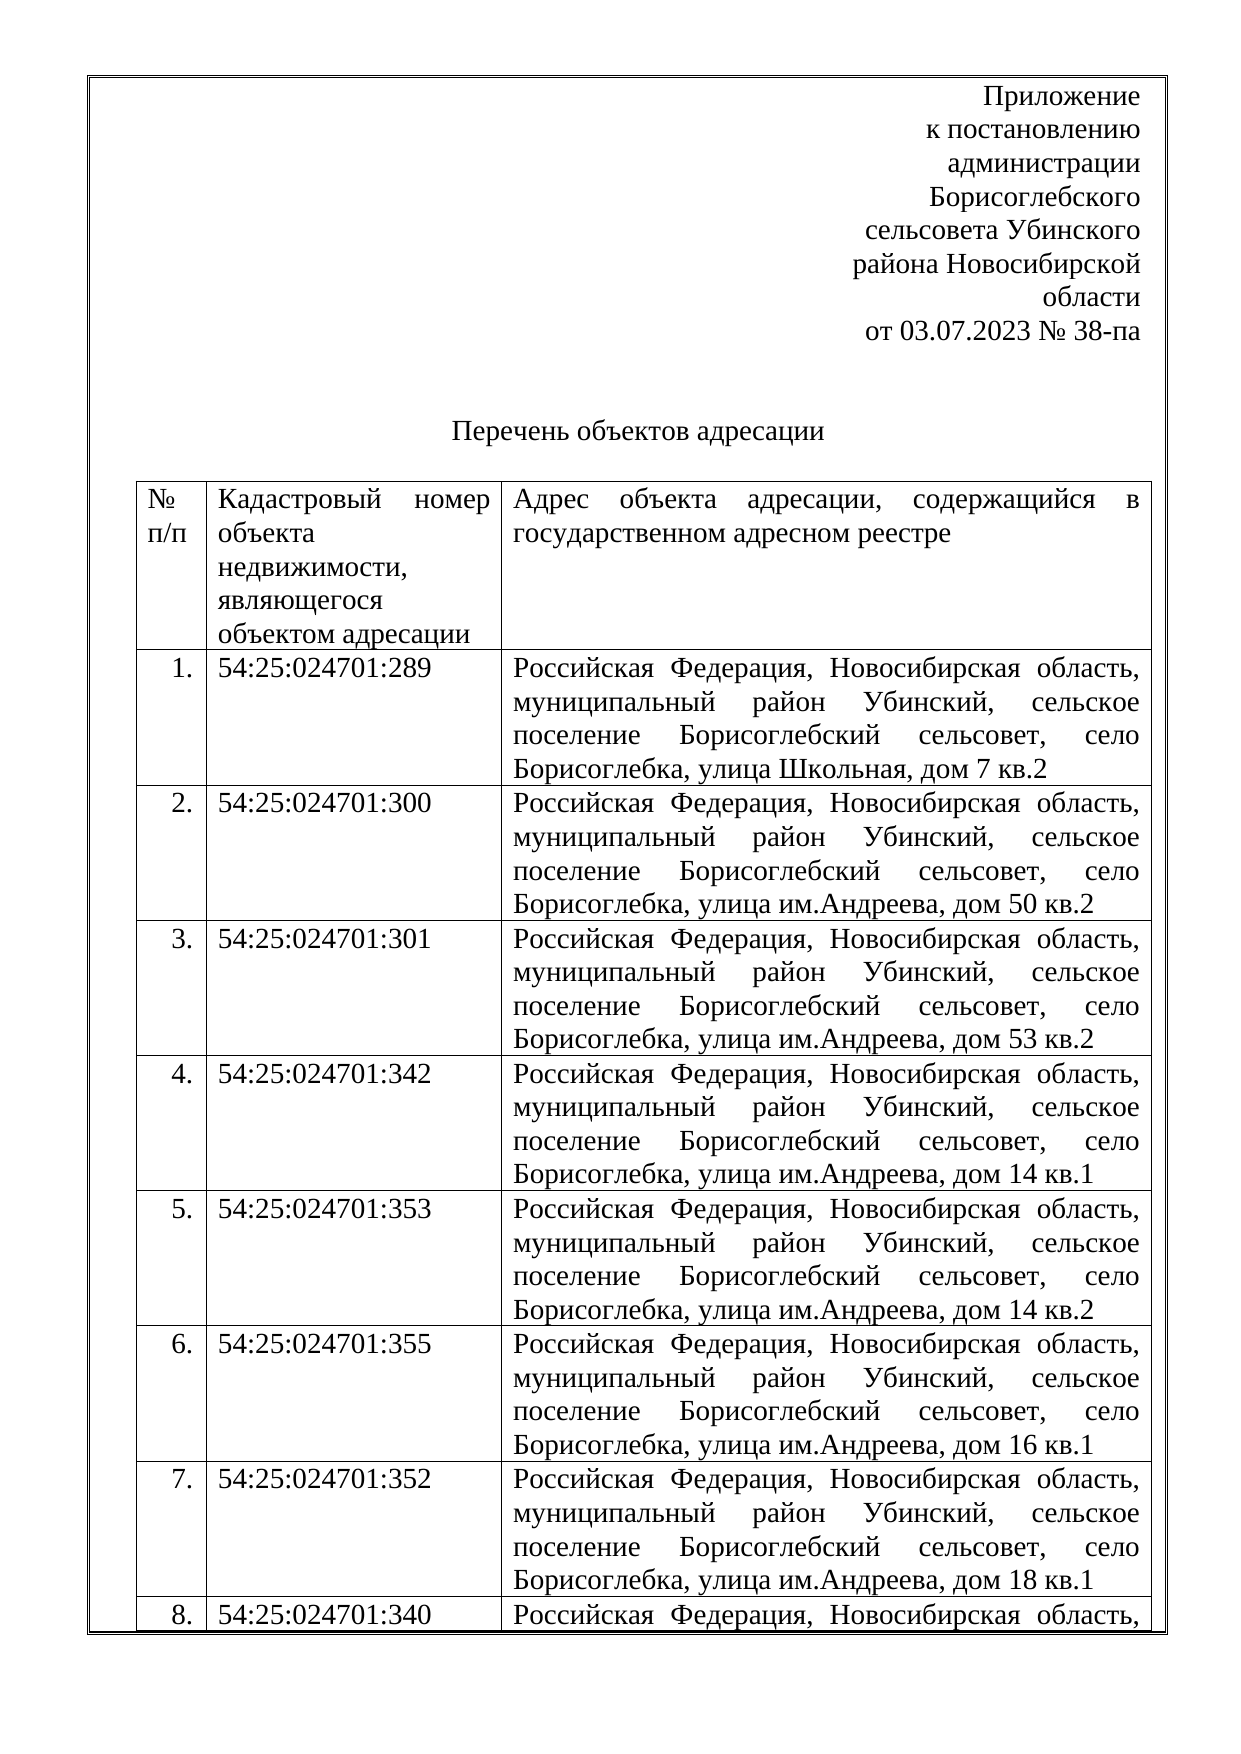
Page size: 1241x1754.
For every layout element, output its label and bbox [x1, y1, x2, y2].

table_header [90, 78, 1165, 1631]
